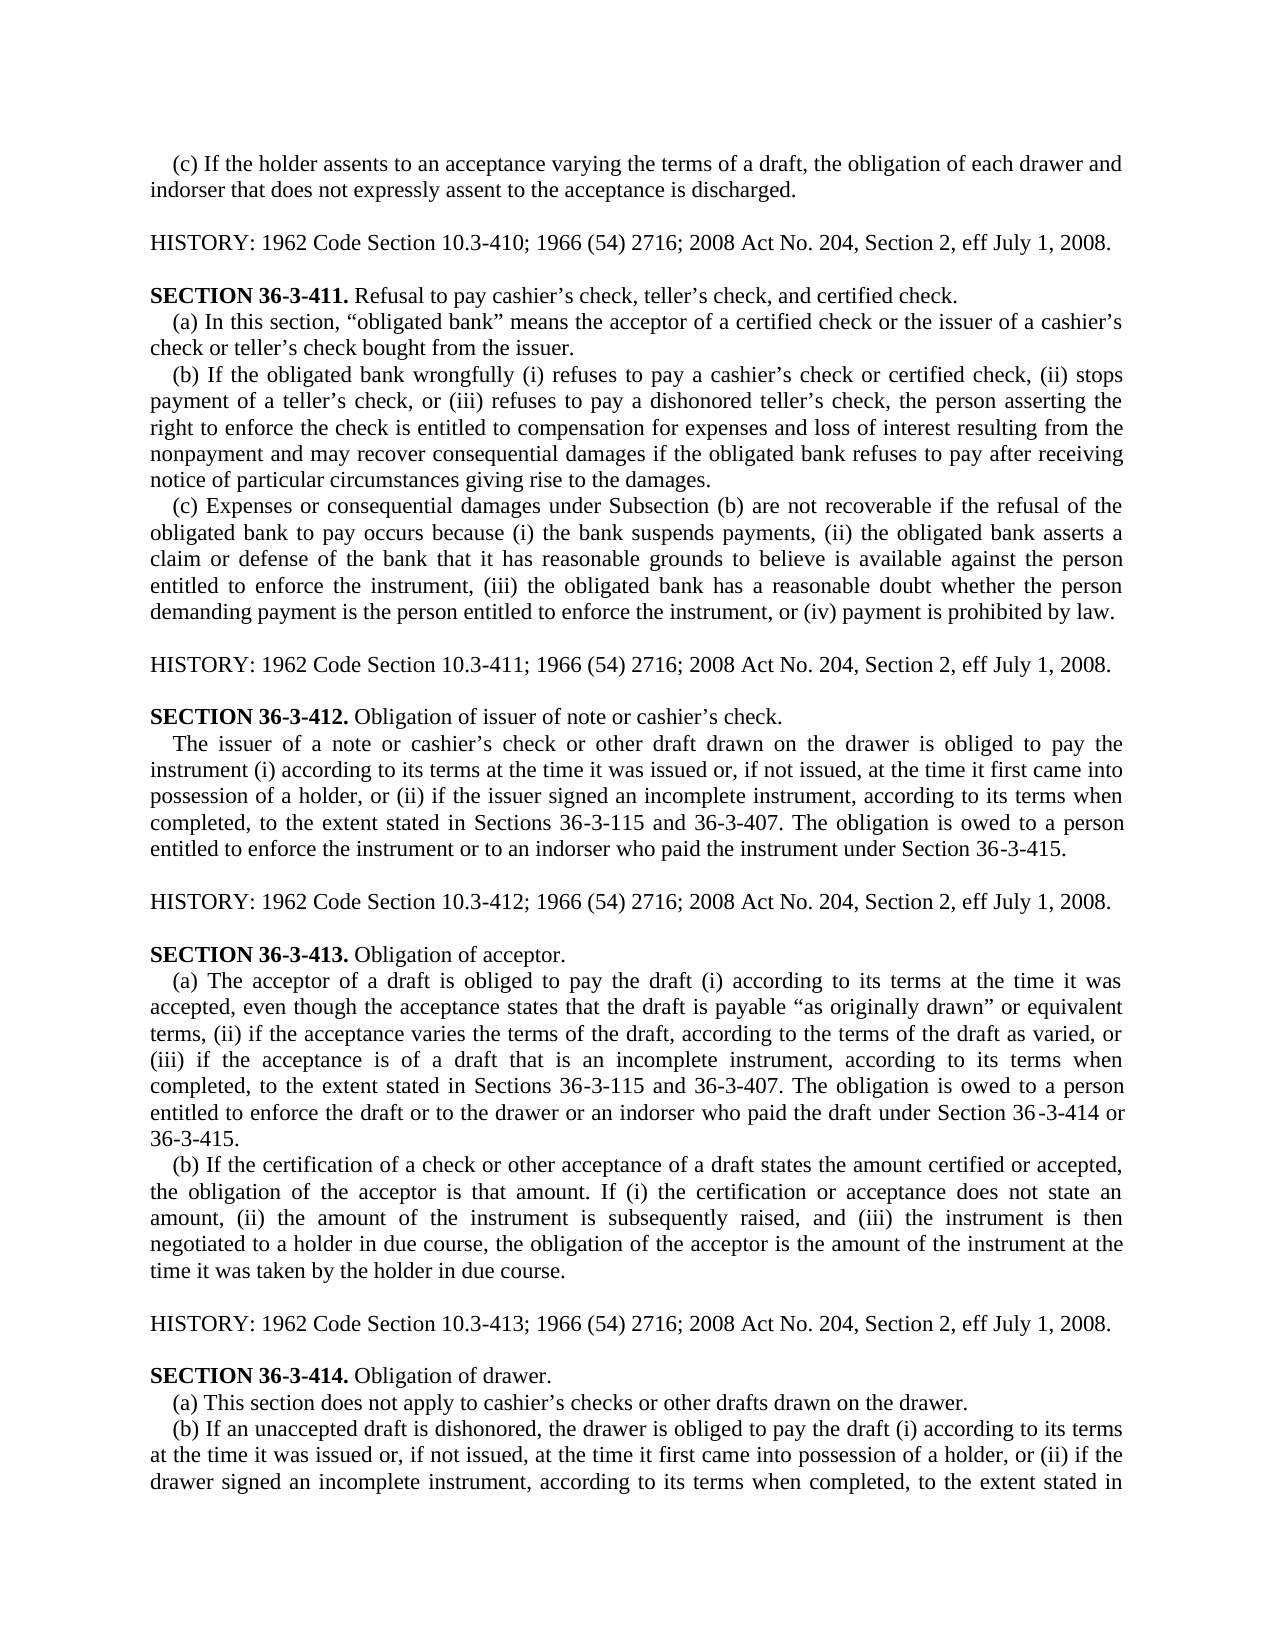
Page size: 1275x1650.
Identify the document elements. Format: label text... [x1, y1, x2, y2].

text HISTORY: 1962 Code Section 10.3-410; 1966 (54) 2716; 2008 Act No. 204, Section 2, eff July 1, 2008. [150, 229, 1125, 255]
text HISTORY: 1962 Code Section 10.3-411; 1966 (54) 2716; 2008 Act No. 204, Section 2, eff July 1, 2008. [150, 651, 1125, 677]
text (c) If the holder assents to an acceptance varying the terms of a draft, the obligation of each drawer and indorser that does not expressly assent to the acceptance is discharged. [150, 150, 1125, 203]
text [150, 1415, 1125, 1494]
text HISTORY: 1962 Code Section 10.3-412; 1966 (54) 2716; 2008 Act No. 204, Section 2, eff July 1, 2008. [150, 888, 1125, 914]
text The issuer of a note or cashier’s check or other draft drawn on the drawer is obliged to pay the instrument (i) according to its terms at the time it was issued or, if not issued, at the time it first came into possession of a holder, or (ii) if the issuer signed an incomplete instrument, according to its terms when completed, to the extent stated in Sections 36-3-115 and 36-3-407. The obligation is owed to a person entitled to enforce the instrument or to an indorser who paid the instrument under Section 36-3-415. [150, 730, 1125, 862]
text SECTION 36-3-413. Obligation of acceptor. [150, 941, 1125, 967]
text (b) If the certification of a check or other acceptance of a draft states the amount certified or accepted, the obligation of the acceptor is that amount. If (i) the certification or acceptance does not state an amount, (ii) the amount of the instrument is subsequently raised, and (iii) the instrument is then negotiated to a holder in due course, the obligation of the acceptor is the amount of the instrument at the time it was taken by the holder in due course. [150, 1151, 1125, 1283]
text SECTION 36-3-411. Refusal to pay cashier’s check, teller’s check, and certified check. [150, 282, 1125, 308]
text (c) Expenses or consequential damages under Subsection (b) are not recoverable if the refusal of the obligated bank to pay occurs because (i) the bank suspends payments, (ii) the obligated bank asserts a claim or defense of the bank that it has reasonable grounds to believe is available against the person entitled to enforce the instrument, (iii) the obligated bank has a reasonable doubt whether the person demanding payment is the person entitled to enforce the instrument, or (iv) payment is prohibited by law. [150, 493, 1125, 624]
text (a) The acceptor of a draft is obliged to pay the draft (i) according to its terms at the time it was accepted, even though the acceptance states that the draft is payable “as originally drawn” or equivalent terms, (ii) if the acceptance varies the terms of the draft, according to the terms of the draft as varied, or (iii) if the acceptance is of a draft that is an incomplete instrument, according to its terms when completed, to the extent stated in Sections 36-3-115 and 36-3-407. The obligation is owed to a person entitled to enforce the draft or to the drawer or an indorser who paid the draft under Section 36-3-414 or 36-3-415. [150, 967, 1125, 1151]
text (a) This section does not apply to cashier’s checks or other drafts drawn on the drawer. [150, 1389, 1125, 1415]
text (a) In this section, “obligated bank” means the acceptor of a certified check or the issuer of a cashier’s check or teller’s check bought from the issuer. [150, 308, 1125, 361]
text SECTION 36-3-412. Obligation of issuer of note or cashier’s check. [150, 703, 1125, 730]
text (b) If the obligated bank wrongfully (i) refuses to pay a cashier’s check or certified check, (ii) stops payment of a teller’s check, or (iii) refuses to pay a dishonored teller’s check, the person asserting the right to enforce the check is entitled to compensation for expenses and loss of interest resulting from the nonpayment and may recover consequential damages if the obligated bank refuses to pay after receiving notice of particular circumstances giving rise to the damages. [150, 361, 1125, 493]
text HISTORY: 1962 Code Section 10.3-413; 1966 (54) 2716; 2008 Act No. 204, Section 2, eff July 1, 2008. [150, 1309, 1125, 1336]
text SECTION 36-3-414. Obligation of drawer. [150, 1362, 1125, 1389]
